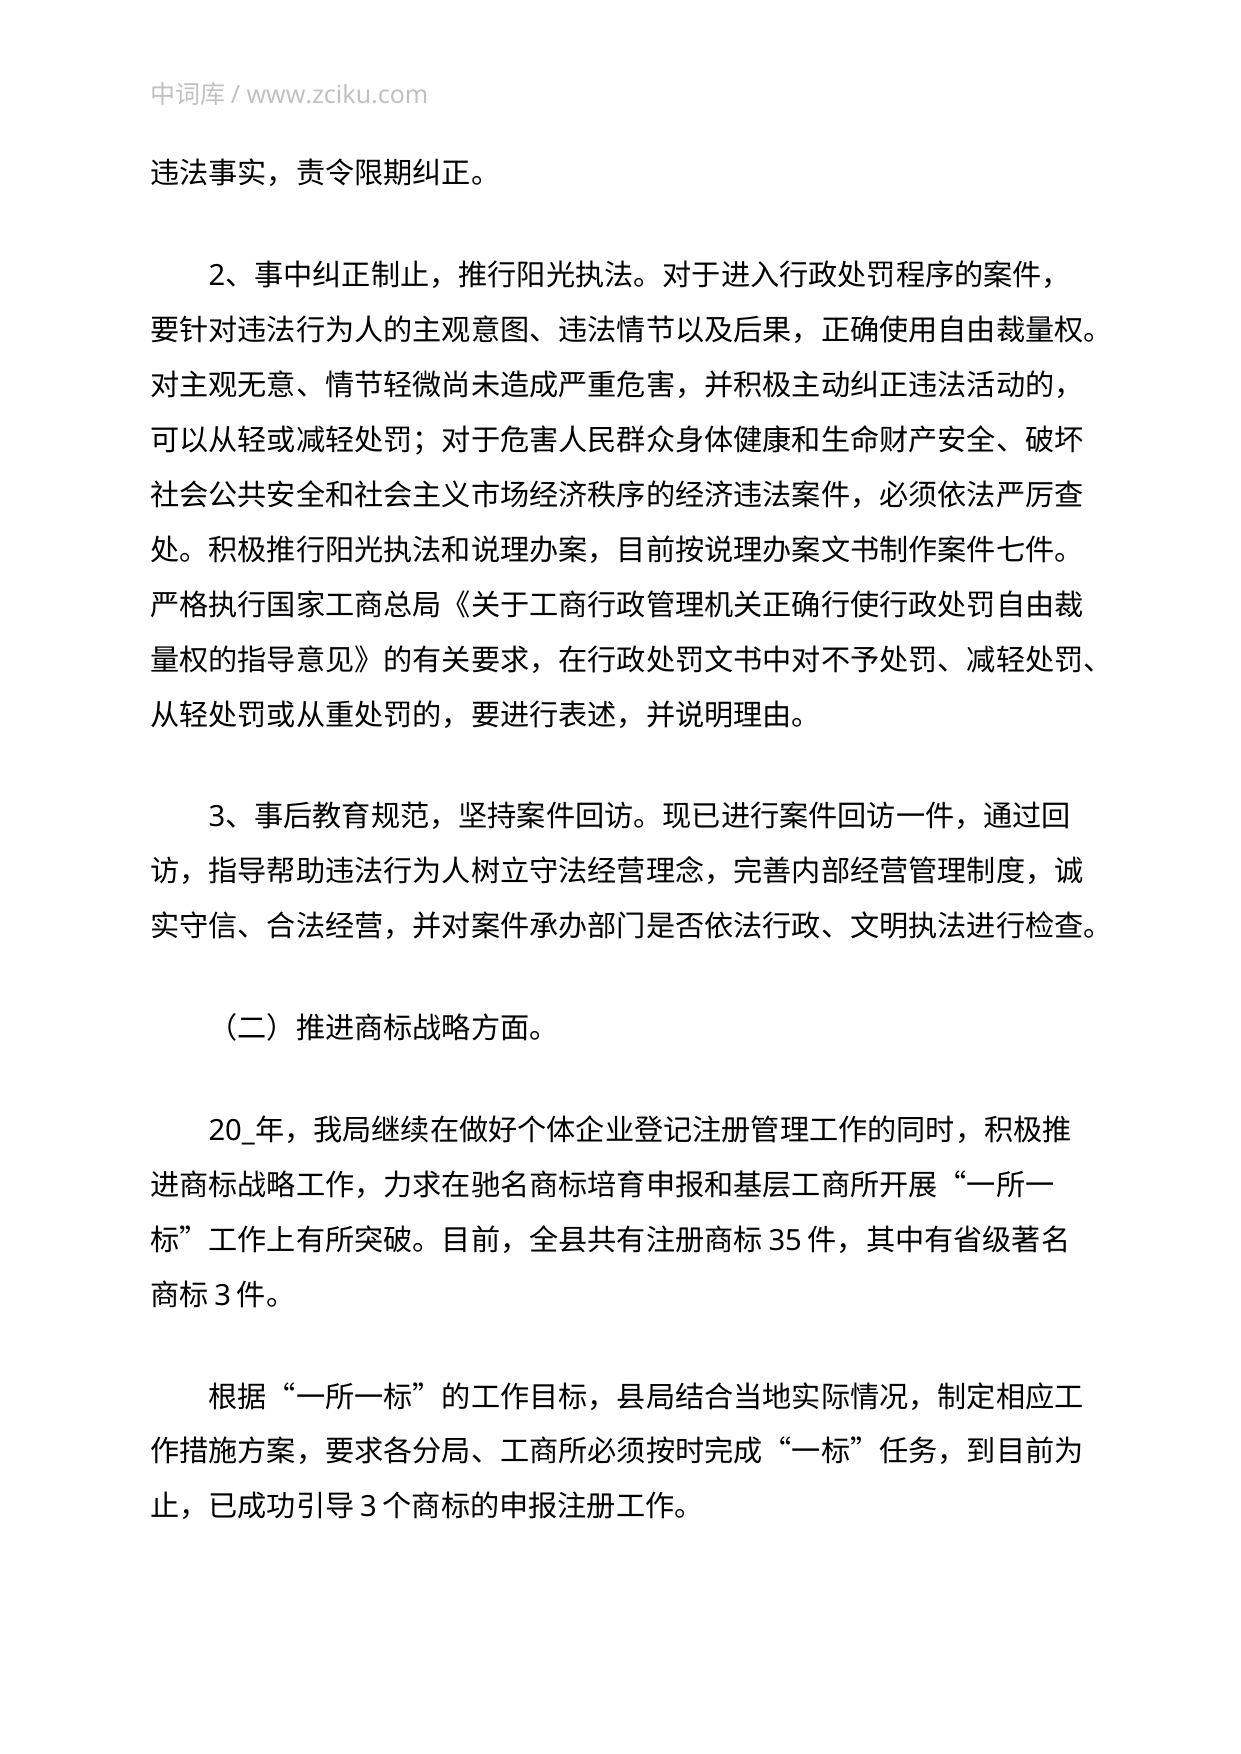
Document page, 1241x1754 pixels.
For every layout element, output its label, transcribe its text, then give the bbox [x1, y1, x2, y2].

text 20_年，我局继续在做好个体企业登记注册管理工作的同时，积极推进商标战略工作，力求在驰名商标培育申报和基层工商所开展“一所一标”工作上有所突破。目前，全县共有注册商标35件，其中有省级著名商标3件。 [150, 1106, 1090, 1313]
text （二）推进商标战略方面。 [150, 1004, 1090, 1047]
text 2、事中纠正制止，推行阳光执法。对于进入行政处罚程序的案件，要针对违法行为人的主观意图、违法情节以及后果，正确使用自由裁量权。对主观无意、情节轻微尚未造成严重危害，并积极主动纠正违法活动的，可以从轻或减轻处罚；对于危害人民群众身体健康和生命财产安全、破坏社会公共安全和社会主义市场经济秩序的经济违法案件，必须依法严厉查处。积极推行阳光执法和说理办案，目前按说理办案文书制作案件七件。严格执行国家工商总局《关于工商行政管理机关正确行使行政处罚自由裁量权的指导意见》的有关要求，在行政处罚文书中对不予处罚、减轻处罚、从轻处罚或从重处罚的，要进行表述，并说明理由。 [150, 252, 1090, 733]
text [150, 150, 1090, 192]
text 3、事后教育规范，坚持案件回访。现已进行案件回访一件，通过回访，指导帮助违法行为人树立守法经营理念，完善内部经营管理制度，诚实守信、合法经营，并对案件承办部门是否依法行政、文明执法进行检查。 [150, 793, 1090, 945]
text 根据“一所一标”的工作目标，县局结合当地实际情况，制定相应工作措施方案，要求各分局、工商所必须按时完成“一标”任务，到目前为止，已成功引导3个商标的申报注册工作。 [150, 1373, 1090, 1525]
